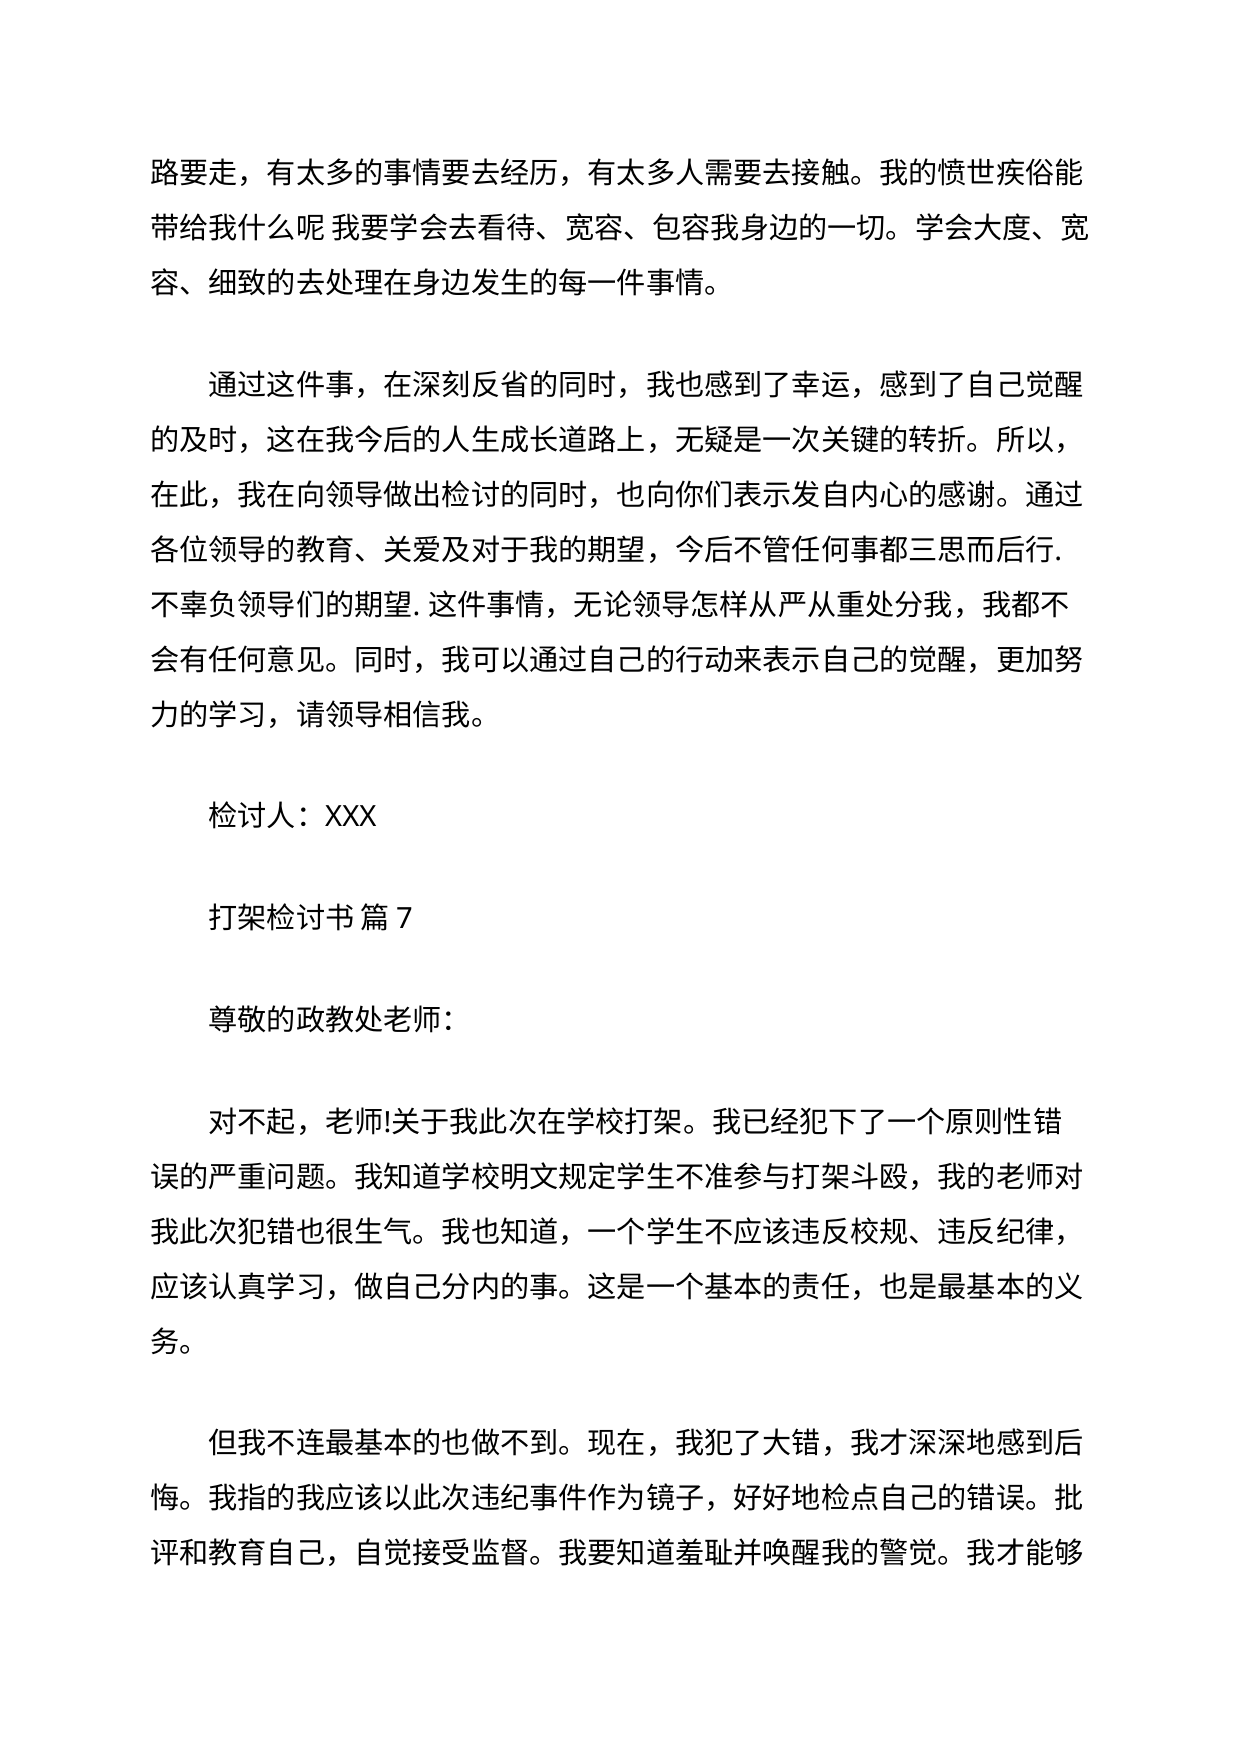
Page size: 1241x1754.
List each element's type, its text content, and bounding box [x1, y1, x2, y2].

text 尊敬的政教处老师： [150, 997, 1090, 1039]
text 对不起，老师!关于我此次在学校打架。我已经犯下了一个原则性错误的严重问题。我知道学校明文规定学生不准参与打架斗殴，我的老师对我此次犯错也很生气。我也知道，一个学生不应该违反校规、违反纪律，应该认真学习，做自己分内的事。这是一个基本的责任，也是最基本的义务。 [150, 1099, 1090, 1361]
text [150, 1420, 1090, 1572]
text 通过这件事，在深刻反省的同时，我也感到了幸运，感到了自己觉醒的及时，这在我今后的人生成长道路上，无疑是一次关键的转折。所以，在此，我在向领导做出检讨的同时，也向你们表示发自内心的感谢。通过各位领导的教育、关爱及对于我的期望，今后不管任何事都三思而后行.不辜负领导们的期望. 这件事情，无论领导怎样从严从重处分我，我都不会有任何意见。同时，我可以通过自己的行动来表示自己的觉醒，更加努力的学习，请领导相信我。 [150, 362, 1090, 733]
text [150, 150, 1090, 302]
text 打架检讨书 篇7 [150, 895, 1090, 937]
text 检讨人：XXX [150, 793, 1090, 835]
